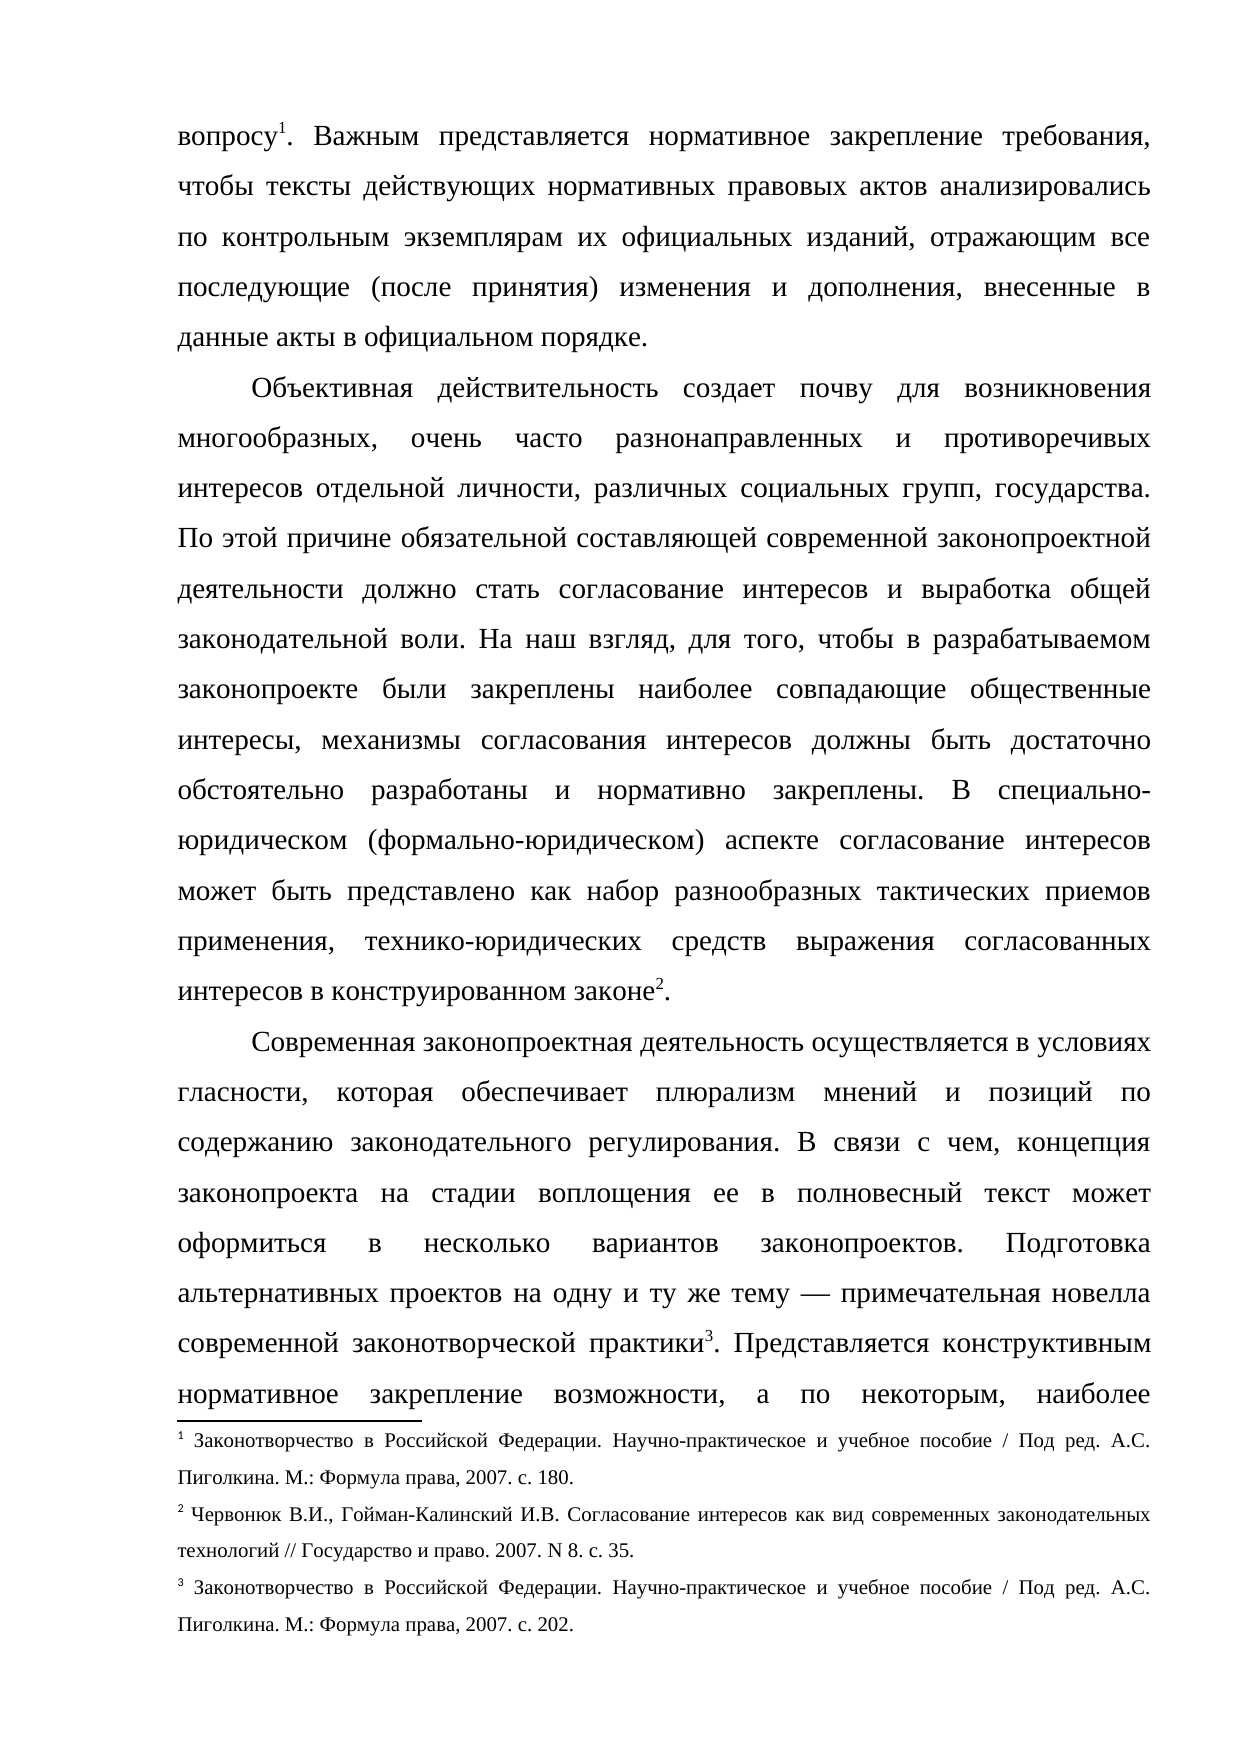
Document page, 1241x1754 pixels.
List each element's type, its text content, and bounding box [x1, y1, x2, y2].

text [177, 118, 1152, 353]
text Объективная действительность создает почву для возникновения многообразных, очень часто разнонаправленных и противоречивых интересов отдельной личности, различных социальных групп, государства. По этой причине обязательной составляющей современной законопроектной деятельности должно стать согласование интересов и выработка общей законодательной воли. На наш взгляд, для того, чтобы в разрабатываемом законопроекте были закреплены наиболее совпадающие общественные интересы, механизмы согласования интересов должны быть достаточно обстоятельно разработаны и нормативно закреплены. В специально-юридическом (формально-юридическом) аспекте согласование интересов может быть представлено как набор разнообразных тактических приемов применения, технико-юридических средств выражения согласованных интересов в конструированном законе. [177, 370, 1152, 1007]
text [177, 1024, 1152, 1409]
